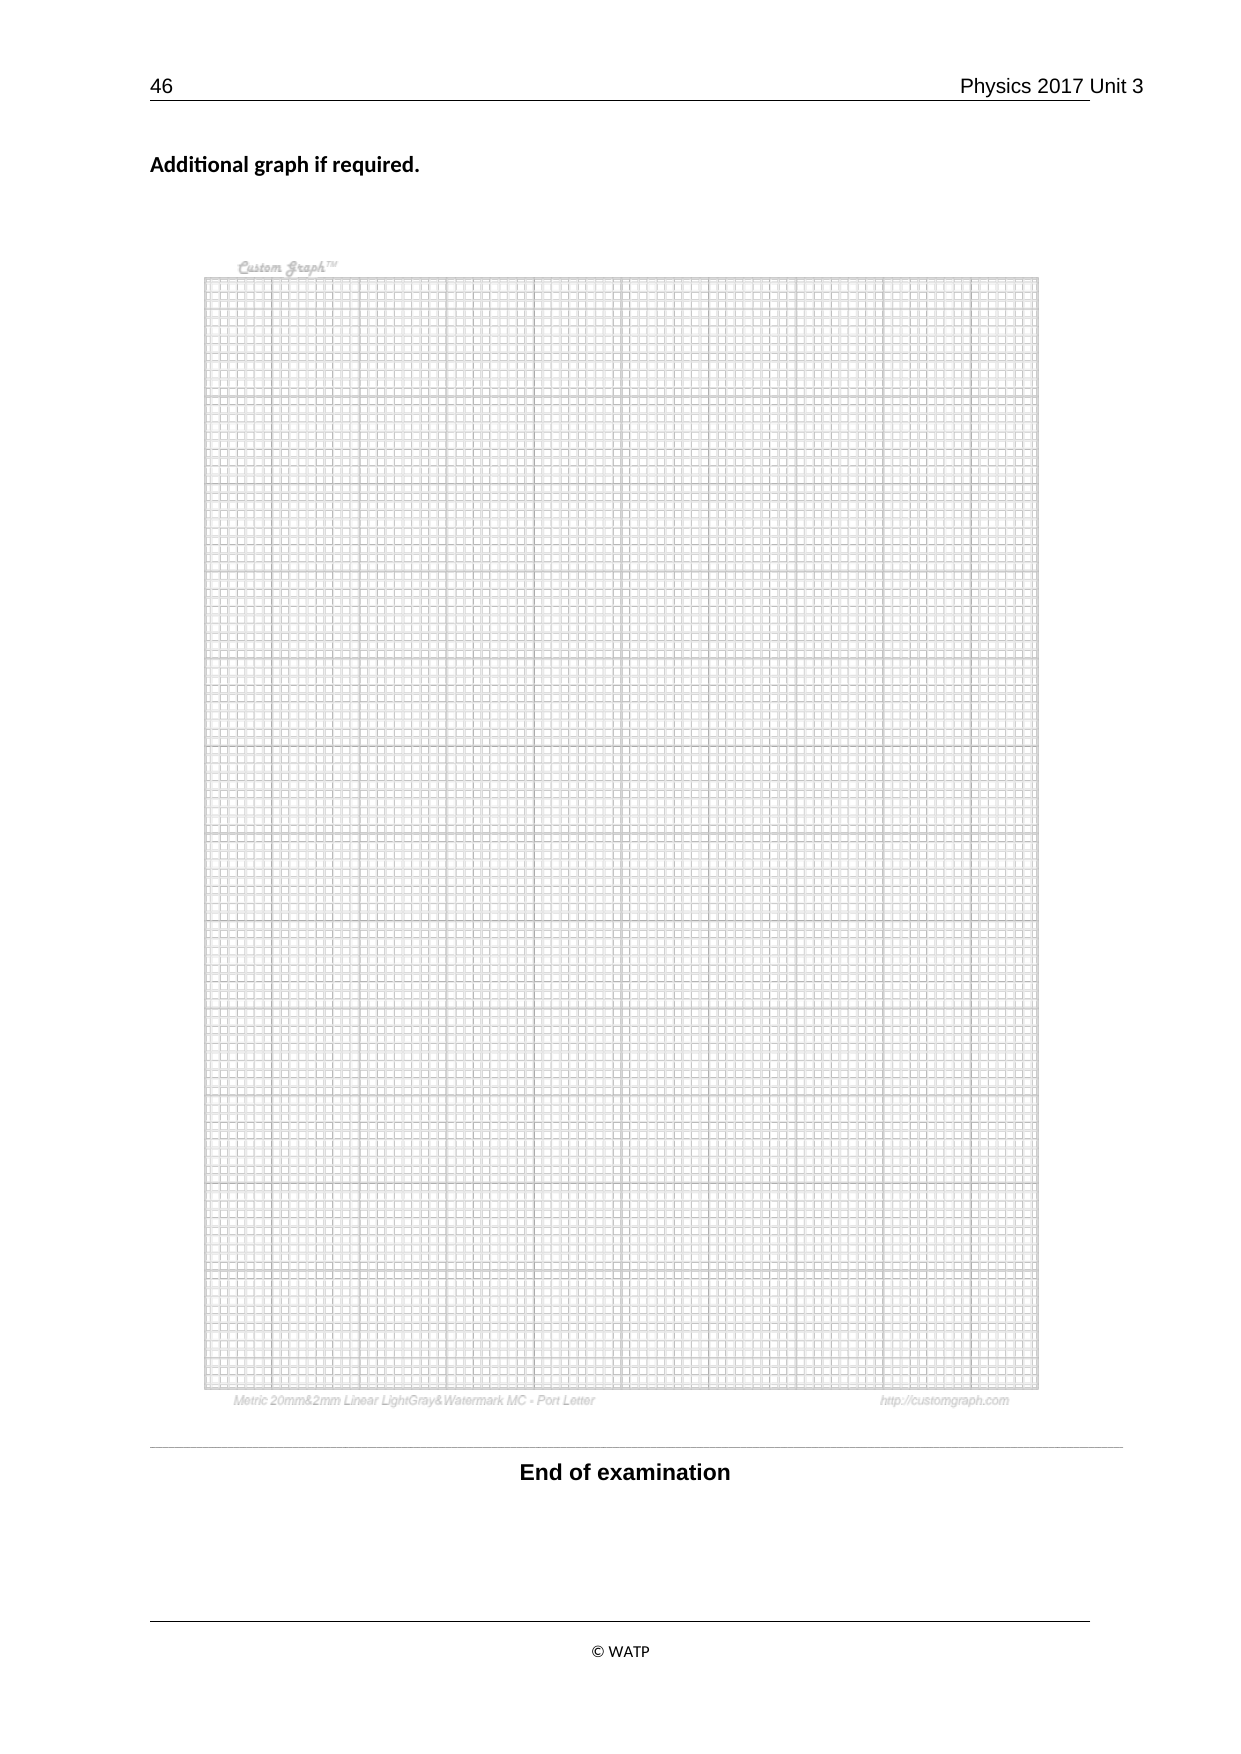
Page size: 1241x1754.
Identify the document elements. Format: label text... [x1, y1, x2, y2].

text Additional graph if required. [150, 150, 1090, 178]
